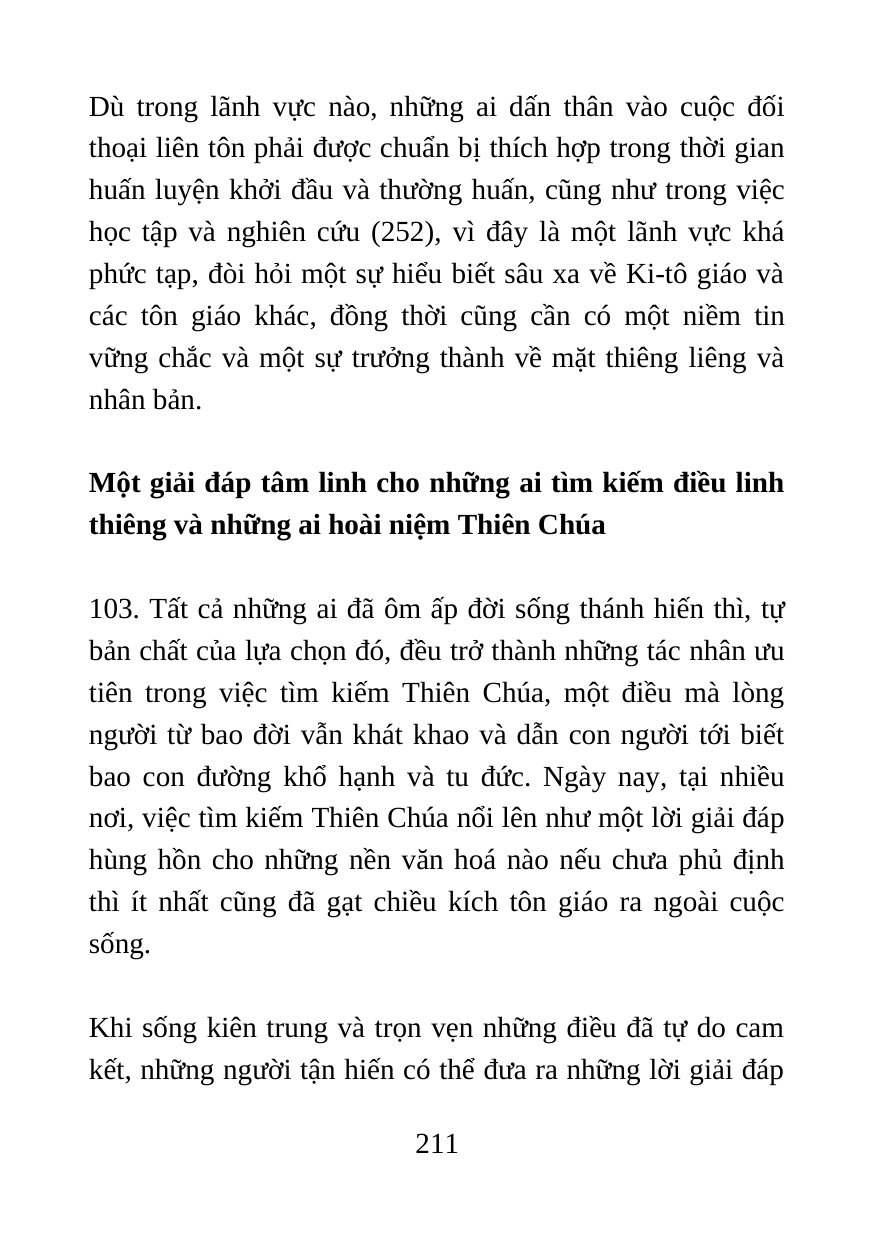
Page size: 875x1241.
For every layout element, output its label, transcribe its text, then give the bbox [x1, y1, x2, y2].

text Dù trong lãnh vực nào, những ai dấn thân vào cuộc đối thoại liên tôn phải được chuẩn bị thích hợp trong thời gian huấn luyện khởi đầu và thường huấn, cũng như trong việc học tập và nghiên cứu (252), vì đây là một lãnh vực khá phức tạp, đòi hỏi một sự hiểu biết sâu xa về Ki-tô giáo và các tôn giáo khác, đồng thời cũng cần có một niềm tin vững chắc và một sự trưởng thành về mặt thiêng liêng và nhân bản. [89, 89, 785, 415]
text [89, 1010, 785, 1085]
text Một giải đáp tâm linh cho những ai tìm kiếm điều linh thiêng và những ai hoài niệm Thiên Chúa [89, 466, 785, 541]
text 103. Tất cả những ai đã ôm ấp đời sống thánh hiến thì, tự bản chất của lựa chọn đó, đều trở thành những tác nhân ưu tiên trong việc tìm kiếm Thiên Chúa, một điều mà lòng người từ bao đời vẫn khát khao và dẫn con người tới biết bao con đường khổ hạnh và tu đức. Ngày nay, tại nhiều nơi, việc tìm kiếm Thiên Chúa nổi lên như một lời giải đáp hùng hồn cho những nền văn hoá nào nếu chưa phủ định thì ít nhất cũng đã gạt chiều kích tôn giáo ra ngoài cuộc sống. [89, 591, 785, 960]
